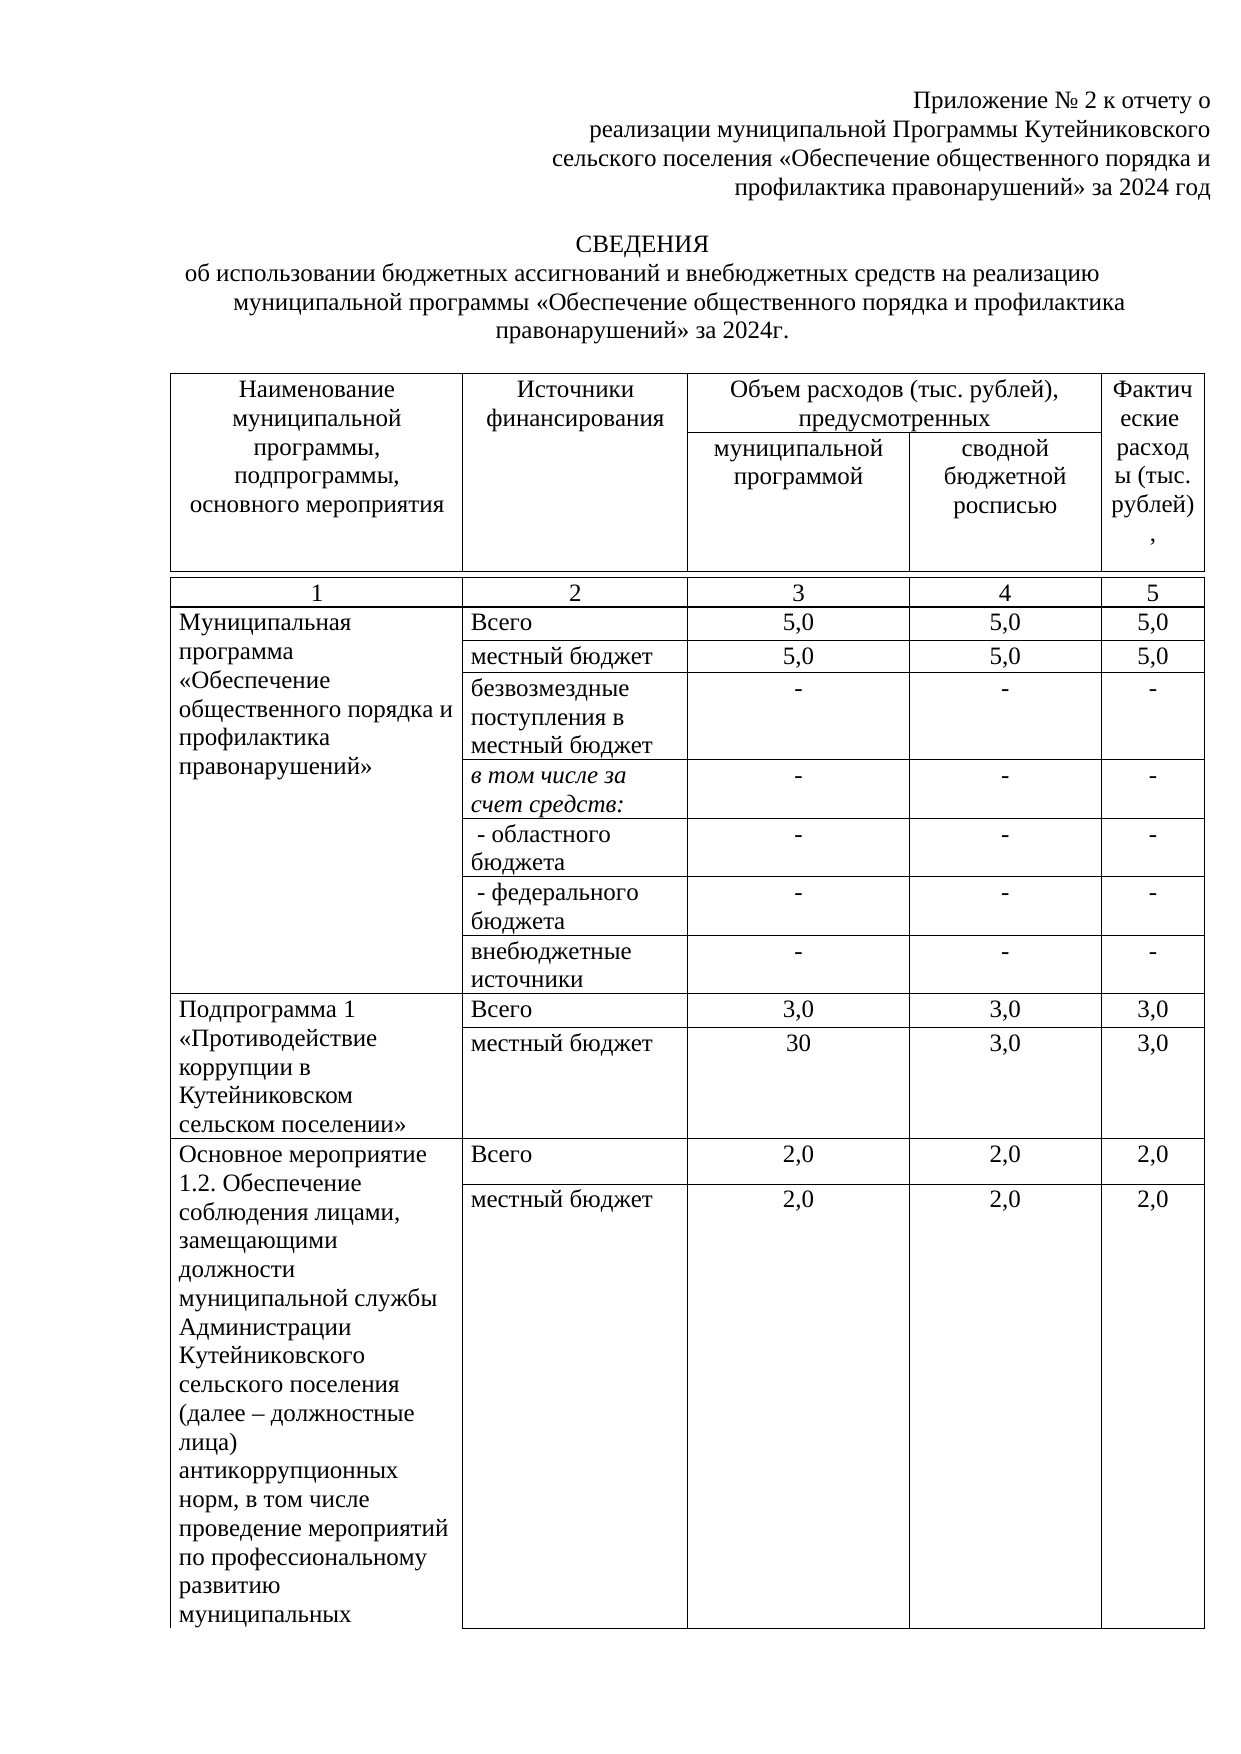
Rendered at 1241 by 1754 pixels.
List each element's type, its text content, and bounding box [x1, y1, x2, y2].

text Приложение № 2 к отчету о [118, 86, 1211, 114]
table_header Фактические расходы (тыс. рублей), [1102, 374, 1204, 571]
table_cell 30 [688, 1028, 909, 1138]
table_cell - [688, 936, 909, 993]
table_cell - [910, 819, 1101, 876]
table_cell Подпрограмма 1 «Противодействие коррупции в Кутейниковском сельском поселении» [171, 994, 462, 1138]
table_cell муниципальной программой [688, 433, 909, 571]
table_cell 3,0 [910, 1028, 1101, 1138]
text об использовании бюджетных ассигнований и внебюджетных средств на реализацию [74, 258, 1211, 287]
text профилактика правонарушений» за 2024 год [74, 172, 1211, 201]
table_cell 5,0 [1102, 641, 1204, 672]
table_cell 5,0 [910, 641, 1101, 672]
table_cell - [688, 877, 909, 935]
table_cell 2,0 [688, 1139, 909, 1183]
table_header 3 [688, 578, 909, 606]
table_header Наименование муниципальной программы, подпрограммы, основного мероприятия [171, 374, 462, 571]
table_header Источники финансирования [463, 374, 687, 571]
table_cell - [1102, 877, 1204, 935]
table_cell - [1102, 760, 1204, 818]
table_cell 2,0 [910, 1185, 1101, 1628]
table_cell 5,0 [688, 641, 909, 672]
table_cell сводной бюджетной росписью [910, 433, 1101, 571]
table_cell - [910, 936, 1101, 993]
table_cell Муниципальная программа «Обеспечение общественного порядка и профилактика правонарушений» [171, 608, 462, 993]
table_cell местный бюджет [463, 1185, 687, 1628]
table_header Объем расходов (тыс. рублей), предусмотренных [688, 374, 1101, 432]
table_cell местный бюджет [463, 641, 687, 672]
table_cell - [910, 877, 1101, 935]
table_cell внебюджетные источники [463, 936, 687, 993]
table_cell - [688, 673, 909, 759]
table_cell - [688, 760, 909, 818]
table_cell 2,0 [688, 1185, 909, 1628]
table_cell 5,0 [1102, 608, 1204, 640]
table_header 2 [463, 578, 687, 606]
table_cell Всего [463, 994, 687, 1027]
table_cell 5,0 [688, 608, 909, 640]
table_cell 2,0 [1102, 1139, 1204, 1183]
table_cell - [910, 760, 1101, 818]
table_cell 3,0 [1102, 994, 1204, 1027]
table_cell в том числе за счет средств: [463, 760, 687, 818]
table_header 1 [171, 578, 462, 606]
table_cell 2,0 [910, 1139, 1101, 1183]
table_cell 3,0 [910, 994, 1101, 1027]
table_cell - [1102, 673, 1204, 759]
table_cell 3,0 [1102, 1028, 1204, 1138]
text реализации муниципальной Программы Кутейниковского [118, 114, 1211, 143]
text сельского поселения «Обеспечение общественного порядка и [74, 143, 1211, 172]
table_cell Основное мероприятие 1.2. Обеспечение соблюдения лицами, замещающими должности муниципальной службы Администрации Кутейниковского сельского поселения (далее – должностные лица) антикоррупционных норм, в том числе проведение мероприятий по профессиональному развитию муниципальных служащих Администрации Кутейниковского сельского поселения в области противодействия коррупции, включая их обучение по дополнительным профессиональным программам в области противодействия коррупции [171, 1139, 462, 1628]
table_cell - [910, 673, 1101, 759]
table_cell - областного бюджета [463, 819, 687, 876]
table_cell - федерального бюджета [463, 877, 687, 935]
table_cell местный бюджет [463, 1028, 687, 1138]
table_cell 5,0 [910, 608, 1101, 640]
table_cell - [1102, 819, 1204, 876]
table_header 5 [1102, 578, 1204, 606]
table_header 4 [910, 578, 1101, 606]
table_cell безвозмездные поступления в местный бюджет [463, 673, 687, 759]
text муниципальной программы «Обеспечение общественного порядка и профилактика правонарушений» за 2024г. [74, 287, 1211, 344]
table_cell Всего [463, 1139, 687, 1183]
table_cell 3,0 [688, 994, 909, 1027]
table_cell - [1102, 936, 1204, 993]
text СВЕДЕНИЯ [74, 229, 1211, 258]
table_cell Всего [463, 608, 687, 640]
table_cell 2,0 [1102, 1185, 1204, 1628]
table_cell - [688, 819, 909, 876]
